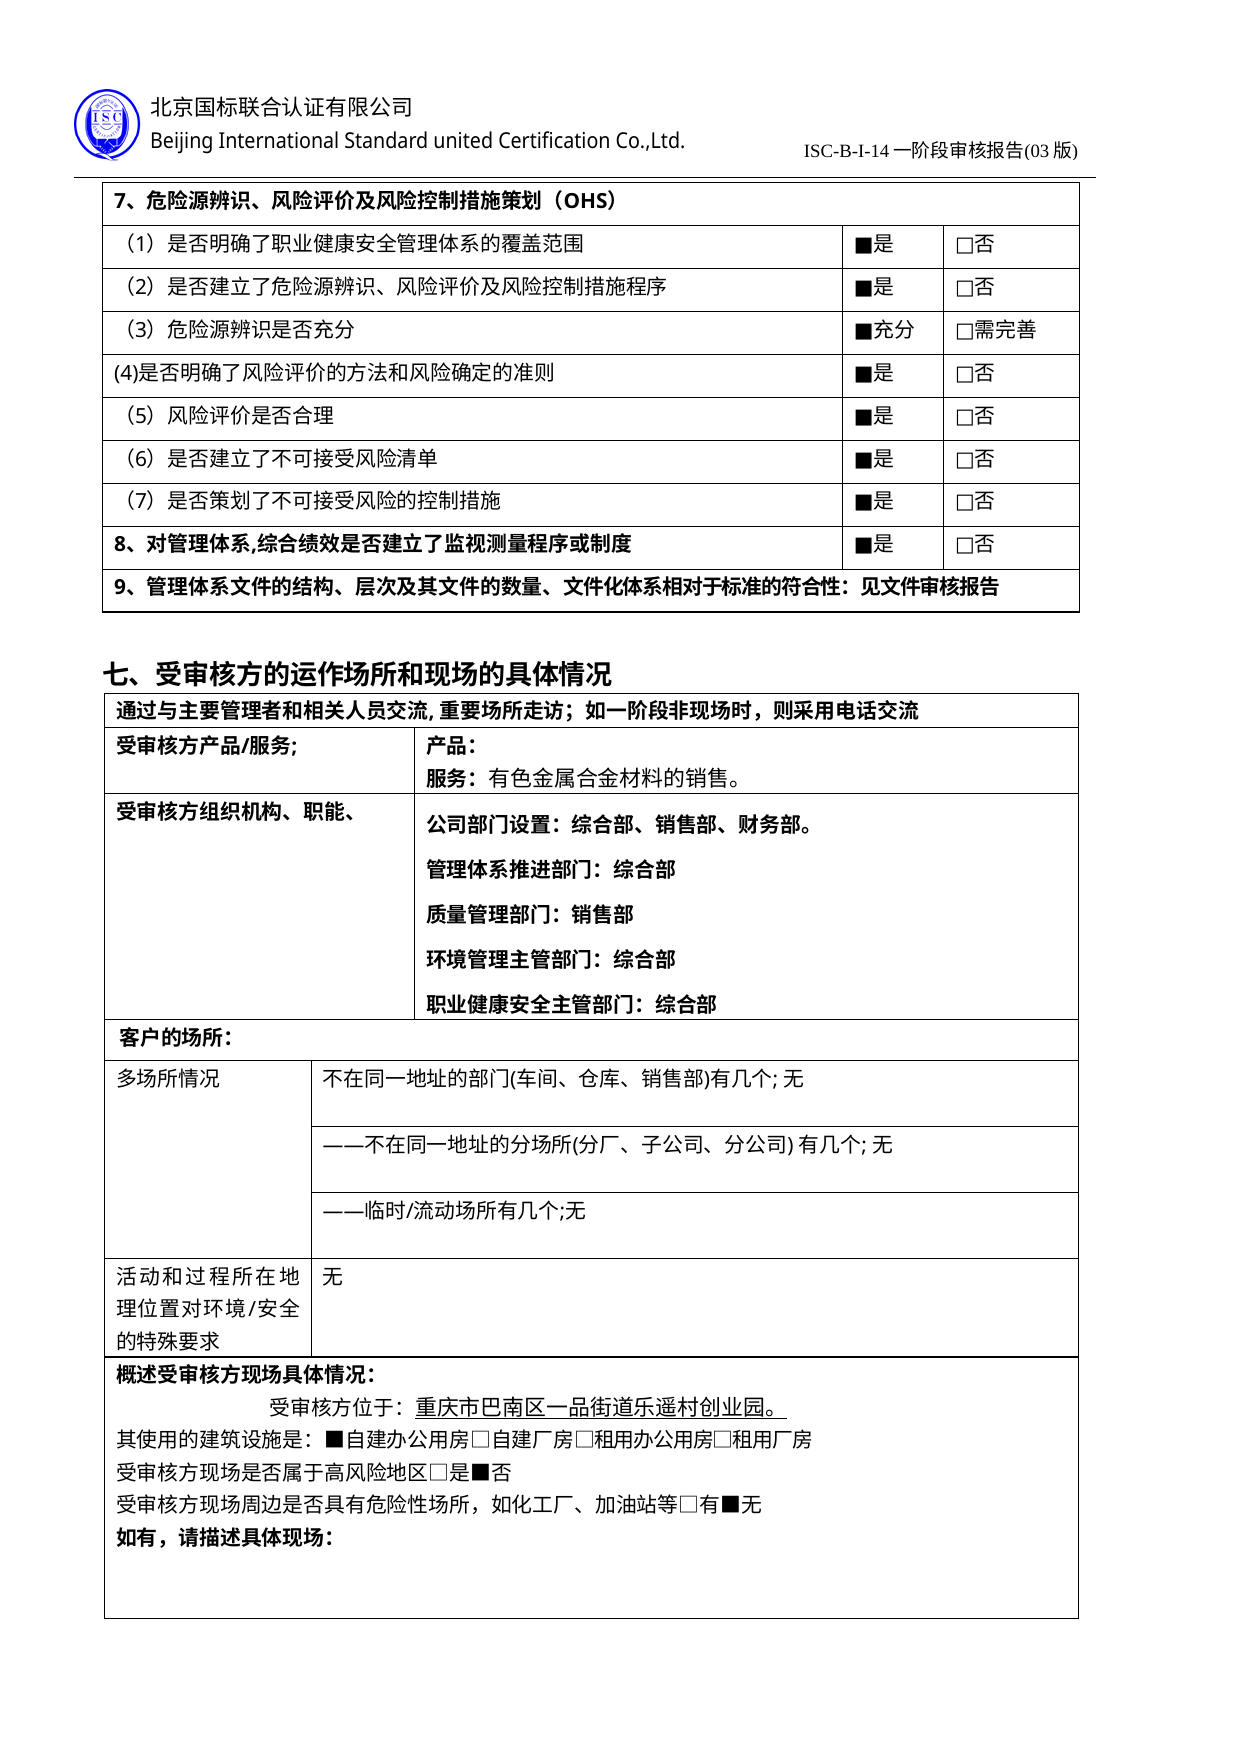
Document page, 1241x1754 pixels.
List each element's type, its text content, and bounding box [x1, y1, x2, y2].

table_cell □否 [944, 527, 1079, 568]
table_cell ■是 [843, 484, 943, 526]
table_cell □需完善 [944, 312, 1079, 354]
table_cell □否 [944, 484, 1079, 526]
table_cell 8、对管理体系,综合绩效是否建立了监视测量程序或制度 [103, 527, 842, 568]
table_cell □否 [944, 269, 1079, 311]
picture [74, 89, 143, 161]
table_cell 7、危险源辨识、风险评价及风险控制措施策划（OHS） [103, 183, 1079, 225]
table_cell ■是 [843, 441, 943, 483]
table_cell □否 [944, 355, 1079, 397]
table_cell 受审核方组织机构、职能、 [105, 794, 414, 1019]
table_cell ——不在同一地址的分场所(分厂、子公司、分公司) 有几个; 无 [312, 1127, 1078, 1192]
table_cell ■是 [843, 527, 943, 568]
table_cell （1）是否明确了职业健康安全管理体系的覆盖范围 [103, 226, 842, 268]
table_cell （3）危险源辨识是否充分 [103, 312, 842, 354]
table_cell （2）是否建立了危险源辨识、风险评价及风险控制措施程序 [103, 269, 842, 311]
table_cell 公司部门设置：综合部、销售部、财务部。 管理体系推进部门：综合部 质量管理部门：销售部 环境管理主管部门：综合部 职业健康安全主管部门：综合部 [415, 794, 1078, 1019]
table_cell 产品： 服务：有色金属合金材料的销售。 [415, 728, 1078, 793]
table_cell 多场所情况 [105, 1061, 311, 1258]
table_cell 客户的场所： [105, 1020, 1078, 1060]
table_cell （7）是否策划了不可接受风险的控制措施 [103, 484, 842, 526]
table_cell □否 [944, 441, 1079, 483]
table_cell □否 [944, 226, 1079, 268]
table_cell 活动和过程所在地理位置对环境/安全的特殊要求 [105, 1259, 311, 1356]
table_cell (4)是否明确了风险评价的方法和风险确定的准则 [103, 355, 842, 397]
table_cell ——临时/流动场所有几个;无 [312, 1193, 1078, 1258]
table_cell 受审核方产品/服务; [105, 728, 414, 793]
table_cell □否 [944, 398, 1079, 440]
table_cell 概述受审核方现场具体情况： 受审核方位于：重庆市巴南区一品街道乐遥村创业园。 其使用的建筑设施是：■自建办公用房□自建厂房□租用办公用房□租用厂房 受审核方现场是否属于高风险地区□是■否 受审核方现场周边是否具有危险性场所，如化工厂、加油站等□有■无 如有，请描述具体现场： [105, 1358, 1078, 1617]
table_cell ■是 [843, 226, 943, 268]
table_cell ■是 [843, 269, 943, 311]
table_cell （5）风险评价是否合理 [103, 398, 842, 440]
table_cell 不在同一地址的部门(车间、仓库、销售部)有几个; 无 [312, 1061, 1078, 1126]
table_header 通过与主要管理者和相关人员交流, 重要场所走访；如一阶段非现场时，则采用电话交流 [105, 694, 1078, 727]
table_cell （6）是否建立了不可接受风险清单 [103, 441, 842, 483]
table_cell 9、管理体系文件的结构、层次及其文件的数量、文件化体系相对于标准的符合性：见文件审核报告 [103, 570, 1079, 611]
text 七、受审核方的运作场所和现场的具体情况 [75, 653, 1045, 692]
table_cell 无 [312, 1259, 1078, 1356]
table_cell ■是 [843, 355, 943, 397]
table_cell ■充分 [843, 312, 943, 354]
table_cell ■是 [843, 398, 943, 440]
